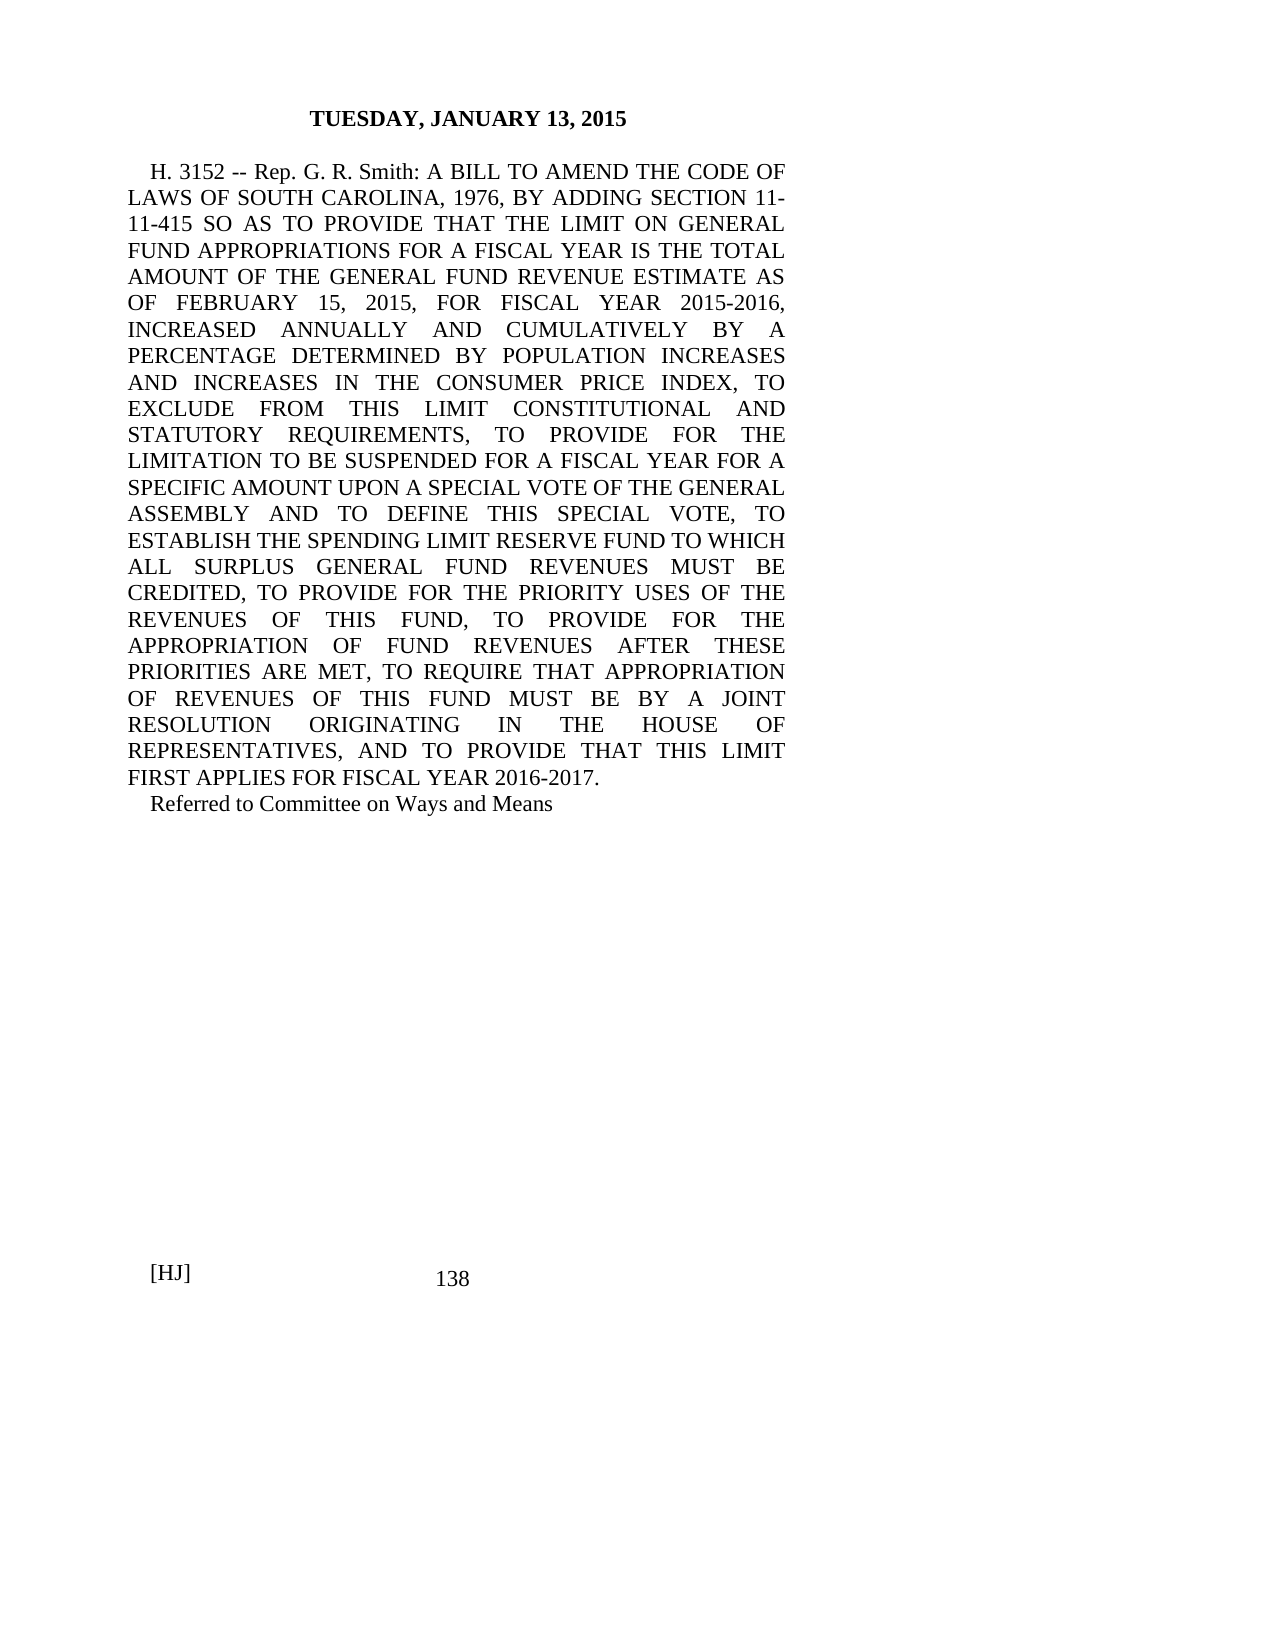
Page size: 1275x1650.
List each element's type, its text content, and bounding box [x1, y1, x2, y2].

text H. 3152 -- Rep. G. R. Smith: A BILL TO AMEND THE CODE OF LAWS OF SOUTH CAROLINA, 1976, BY ADDING SECTION 11-11-415 SO AS TO PROVIDE THAT THE LIMIT ON GENERAL FUND APPROPRIATIONS FOR A FISCAL YEAR IS THE TOTAL AMOUNT OF THE GENERAL FUND REVENUE ESTIMATE AS OF FEBRUARY 15, 2015, FOR FISCAL YEAR 2015-2016, INCREASED ANNUALLY AND CUMULATIVELY BY A PERCENTAGE DETERMINED BY POPULATION INCREASES AND INCREASES IN THE CONSUMER PRICE INDEX, TO EXCLUDE FROM THIS LIMIT CONSTITUTIONAL AND STATUTORY REQUIREMENTS, TO PROVIDE FOR THE LIMITATION TO BE SUSPENDED FOR A FISCAL YEAR FOR A SPECIFIC AMOUNT UPON A SPECIAL VOTE OF THE GENERAL ASSEMBLY AND TO DEFINE THIS SPECIAL VOTE, TO ESTABLISH THE SPENDING LIMIT RESERVE FUND TO WHICH ALL SURPLUS GENERAL FUND REVENUES MUST BE CREDITED, TO PROVIDE FOR THE PRIORITY USES OF THE REVENUES OF THIS FUND, TO PROVIDE FOR THE APPROPRIATION OF FUND REVENUES AFTER THESE PRIORITIES ARE MET, TO REQUIRE THAT APPROPRIATION OF REVENUES OF THIS FUND MUST BE BY A JOINT RESOLUTION ORIGINATING IN THE HOUSE OF REPRESENTATIVES, AND TO PROVIDE THAT THIS LIMIT FIRST APPLIES FOR FISCAL YEAR 2016-2017. [127, 158, 786, 790]
text Referred to Committee on Ways and Means [127, 790, 786, 817]
